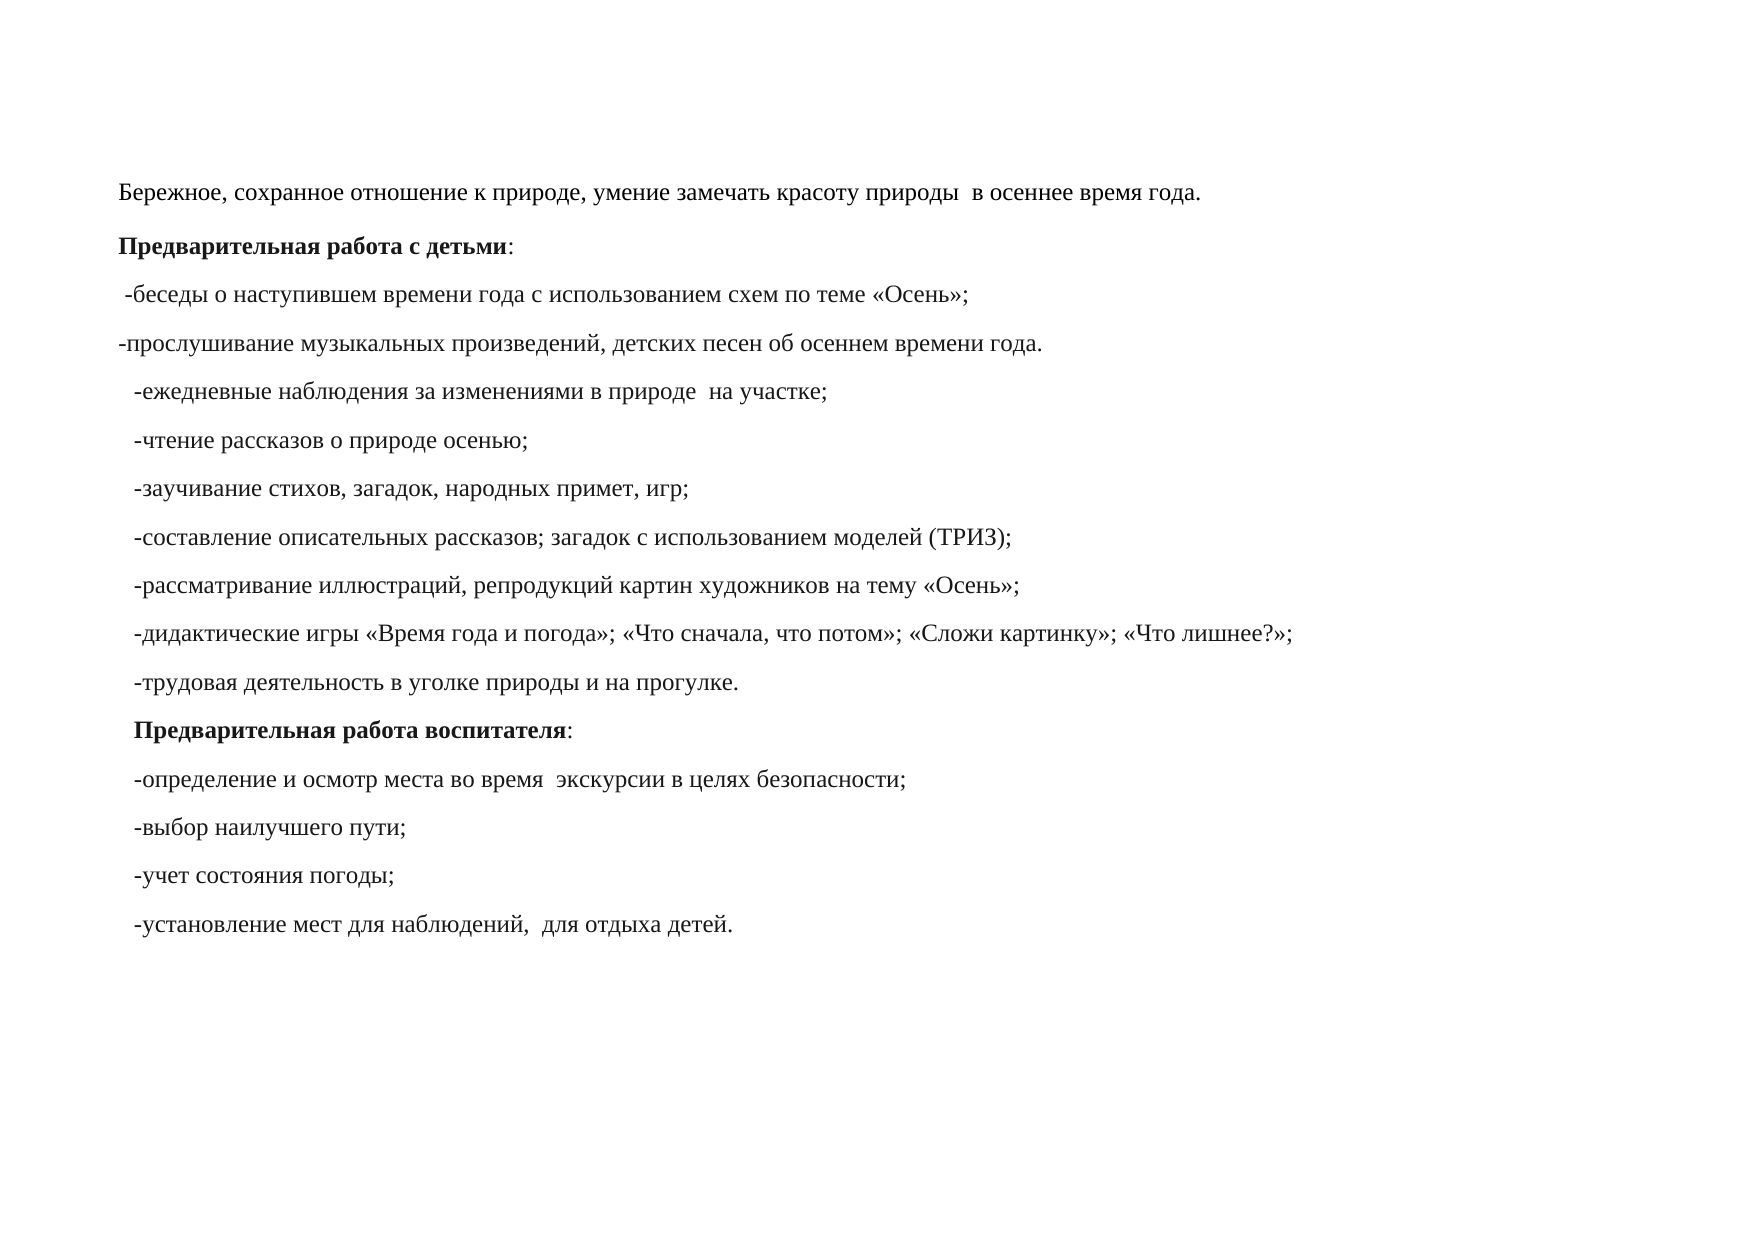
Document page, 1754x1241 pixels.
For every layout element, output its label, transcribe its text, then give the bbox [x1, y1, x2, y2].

text Предварительная работа с детьми: [118, 227, 1620, 260]
text -заучивание стихов, загадок, народных примет, игр; [134, 469, 1620, 502]
text -учет состояния погоды; [134, 857, 1620, 889]
text -беседы о наступившем времени года с использованием схем по теме «Осень»; [118, 275, 1620, 308]
text Бережное, сохранное отношение к природе, умение замечать красоту природы в осеннее время года. [118, 177, 1636, 206]
text -установление мест для наблюдений, для отдыха детей. [134, 905, 1620, 938]
text -рассматривание иллюстраций, репродукций картин художников на тему «Осень»; [134, 566, 1620, 599]
text -дидактические игры «Время года и погода»; «Что сначала, что потом»; «Сложи картинку»; «Что лишнее?»; [134, 614, 1620, 647]
text Предварительная работа воспитателя: [134, 711, 1620, 744]
text -составление описательных рассказов; загадок с использованием моделей (ТРИЗ); [134, 517, 1620, 550]
text -определение и осмотр места во время экскурсии в целях безопасности; [134, 760, 1620, 792]
text -прослушивание музыкальных произведений, детских песен об осеннем времени года. [118, 324, 1620, 357]
text -трудовая деятельность в уголке природы и на прогулке. [134, 663, 1620, 696]
text -чтение рассказов о природе осенью; [134, 421, 1620, 453]
text -ежедневные наблюдения за изменениями в природе на участке; [134, 372, 1620, 405]
text -выбор наилучшего пути; [134, 808, 1620, 841]
